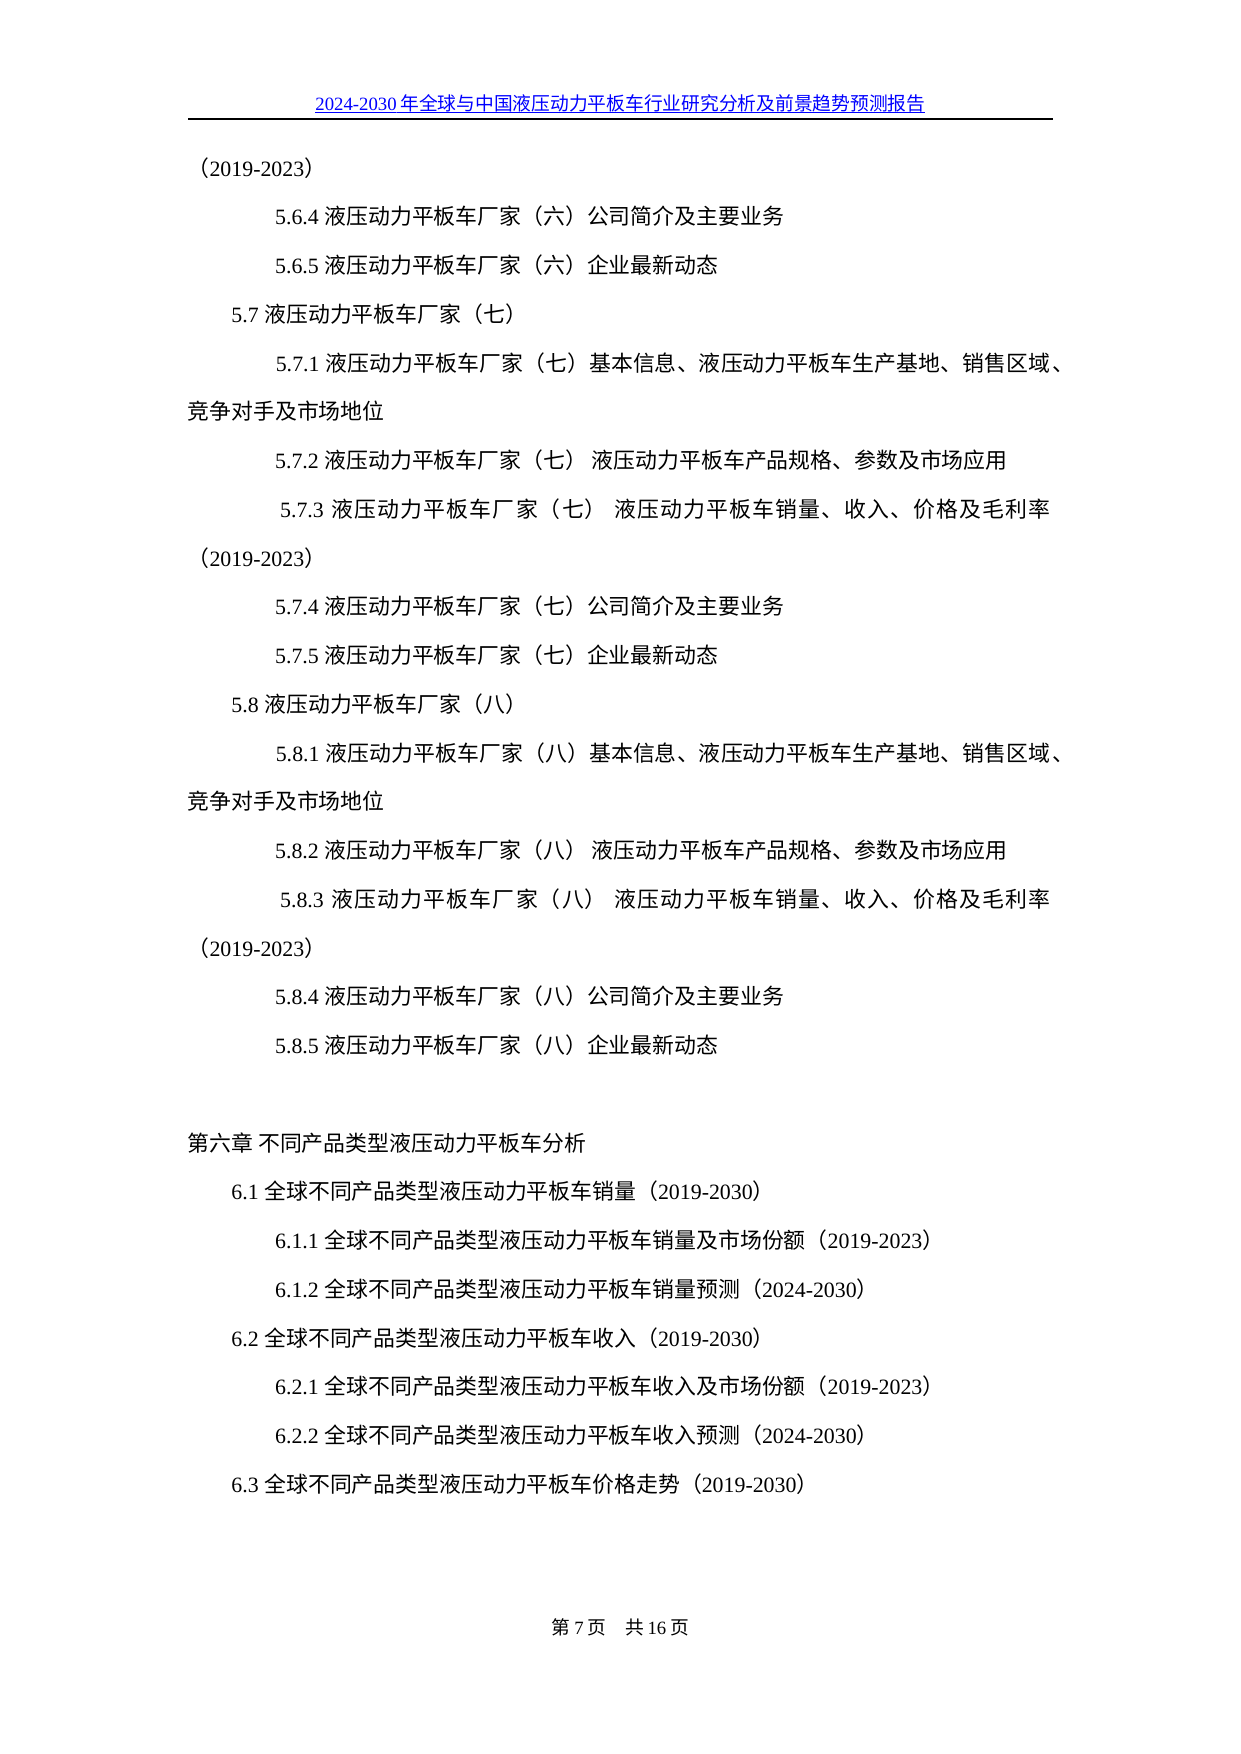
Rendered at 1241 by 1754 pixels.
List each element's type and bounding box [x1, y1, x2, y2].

text [187, 150, 1053, 1499]
